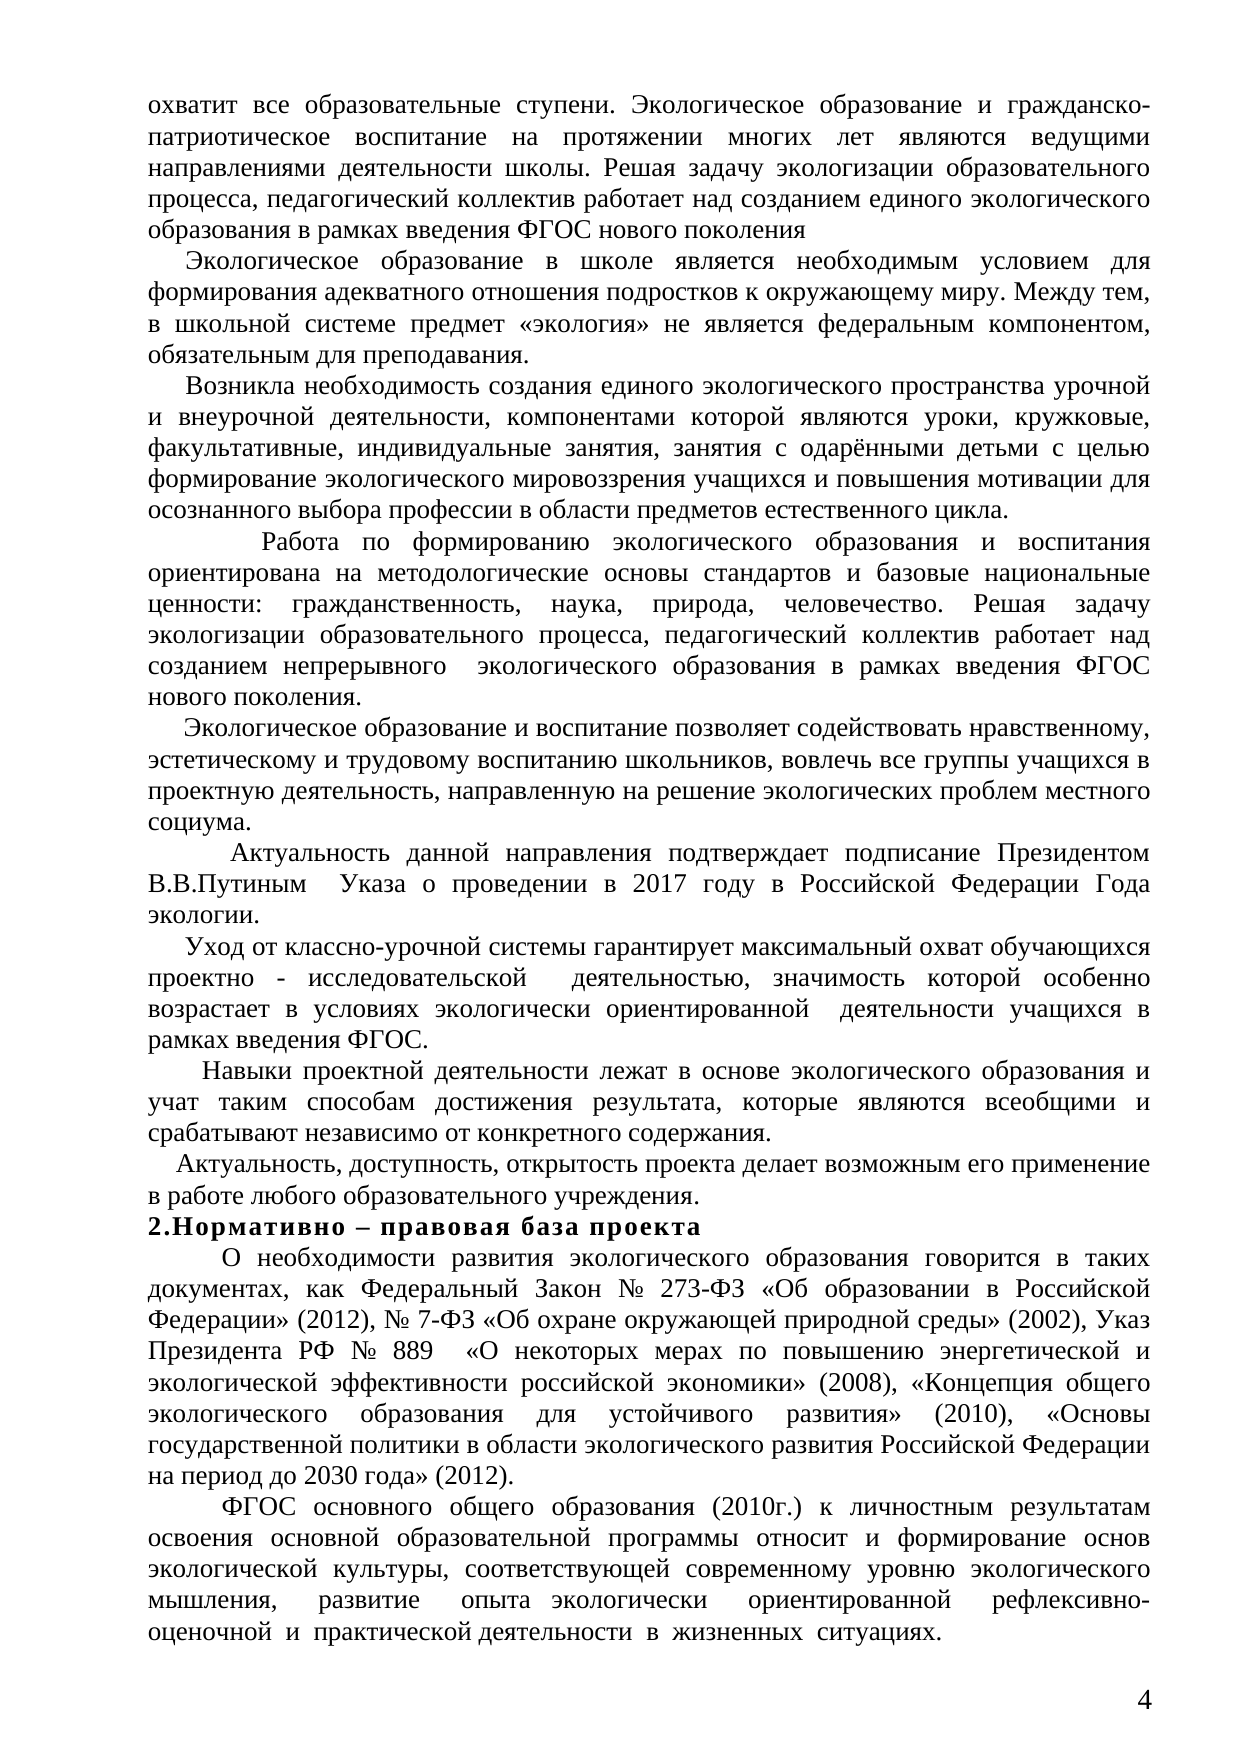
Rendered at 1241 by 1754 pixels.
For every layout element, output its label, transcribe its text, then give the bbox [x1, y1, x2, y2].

text Навыки проектной деятельности лежат в основе экологического образования и учат таким способам достижения результата, которые являются всеобщими и срабатывают независимо от конкретного содержания. [148, 1054, 1152, 1148]
text Работа по формированию экологического образования и воспитания ориентирована на методологические основы стандартов и базовые национальные ценности: гражданственность, наука, природа, человечество. Решая задачу экологизации образовательного процесса, педагогический коллектив работает над созданием непрерывного экологического образования в рамках введения ФГОС нового поколения. [148, 525, 1152, 712]
text 2.Нормативно – правовая база проекта [148, 1210, 1152, 1241]
text Экологическое образование и воспитание позволяет содействовать нравственному, эстетическому и трудовому воспитанию школьников, вовлечь все группы учащихся в проектную деятельность, направленную на решение экологических проблем местного социума. [148, 712, 1152, 836]
text Актуальность, доступность, открытость проекта делает возможным его применение в работе любого образовательного учреждения. [148, 1148, 1152, 1210]
text Актуальность данной направления подтверждает подписание Президентом В.В.Путиным Указа о проведении в 2017 году в Российской Федерации Года экологии. [148, 836, 1152, 929]
text Уход от классно-урочной системы гарантирует максимальный охват обучающихся проектно - исследовательской деятельностью, значимость которой особенно возрастает в условиях экологически ориентированной деятельности учащихся в рамках введения ФГОС. [148, 929, 1152, 1054]
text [148, 89, 1152, 244]
text О необходимости развития экологического образования говорится в таких документах, как Федеральный Закон № 273-ФЗ «Об образовании в Российской Федерации» (2012), № 7-ФЗ «Об охране окружающей природной среды» (2002), Указ Президента РФ № 889 «О некоторых мерах по повышению энергетической и экологической эффективности российской экономики» (2008), «Концепция общего экологического образования для устойчивого развития» (2010), «Основы государственной политики в области экологического развития Российской Федерации на период до 2030 года» (2012). [148, 1241, 1152, 1490]
text Возникла необходимость создания единого экологического пространства урочной и внеурочной деятельности, компонентами которой являются уроки, кружковые, факультативные, индивидуальные занятия, занятия с одарёнными детьми с целью формирование экологического мировоззрения учащихся и повышения мотивации для осознанного выбора профессии в области предметов естественного цикла. [148, 369, 1152, 525]
text Экологическое образование в школе является необходимым условием для формирования адекватного отношения подростков к окружающему миру. Между тем, в школьной системе предмет «экология» не является федеральным компонентом, обязательным для преподавания. [148, 244, 1152, 369]
text ФГОС основного общего образования (2010г.) к личностным результатам освоения основной образовательной программы относит и формирование основ экологической культуры, соответствующей современному уровню экологического мышления, развитие опыта экологически ориентированной рефлексивно-оценочной и практической деятельности в жизненных ситуациях. [148, 1490, 1152, 1646]
